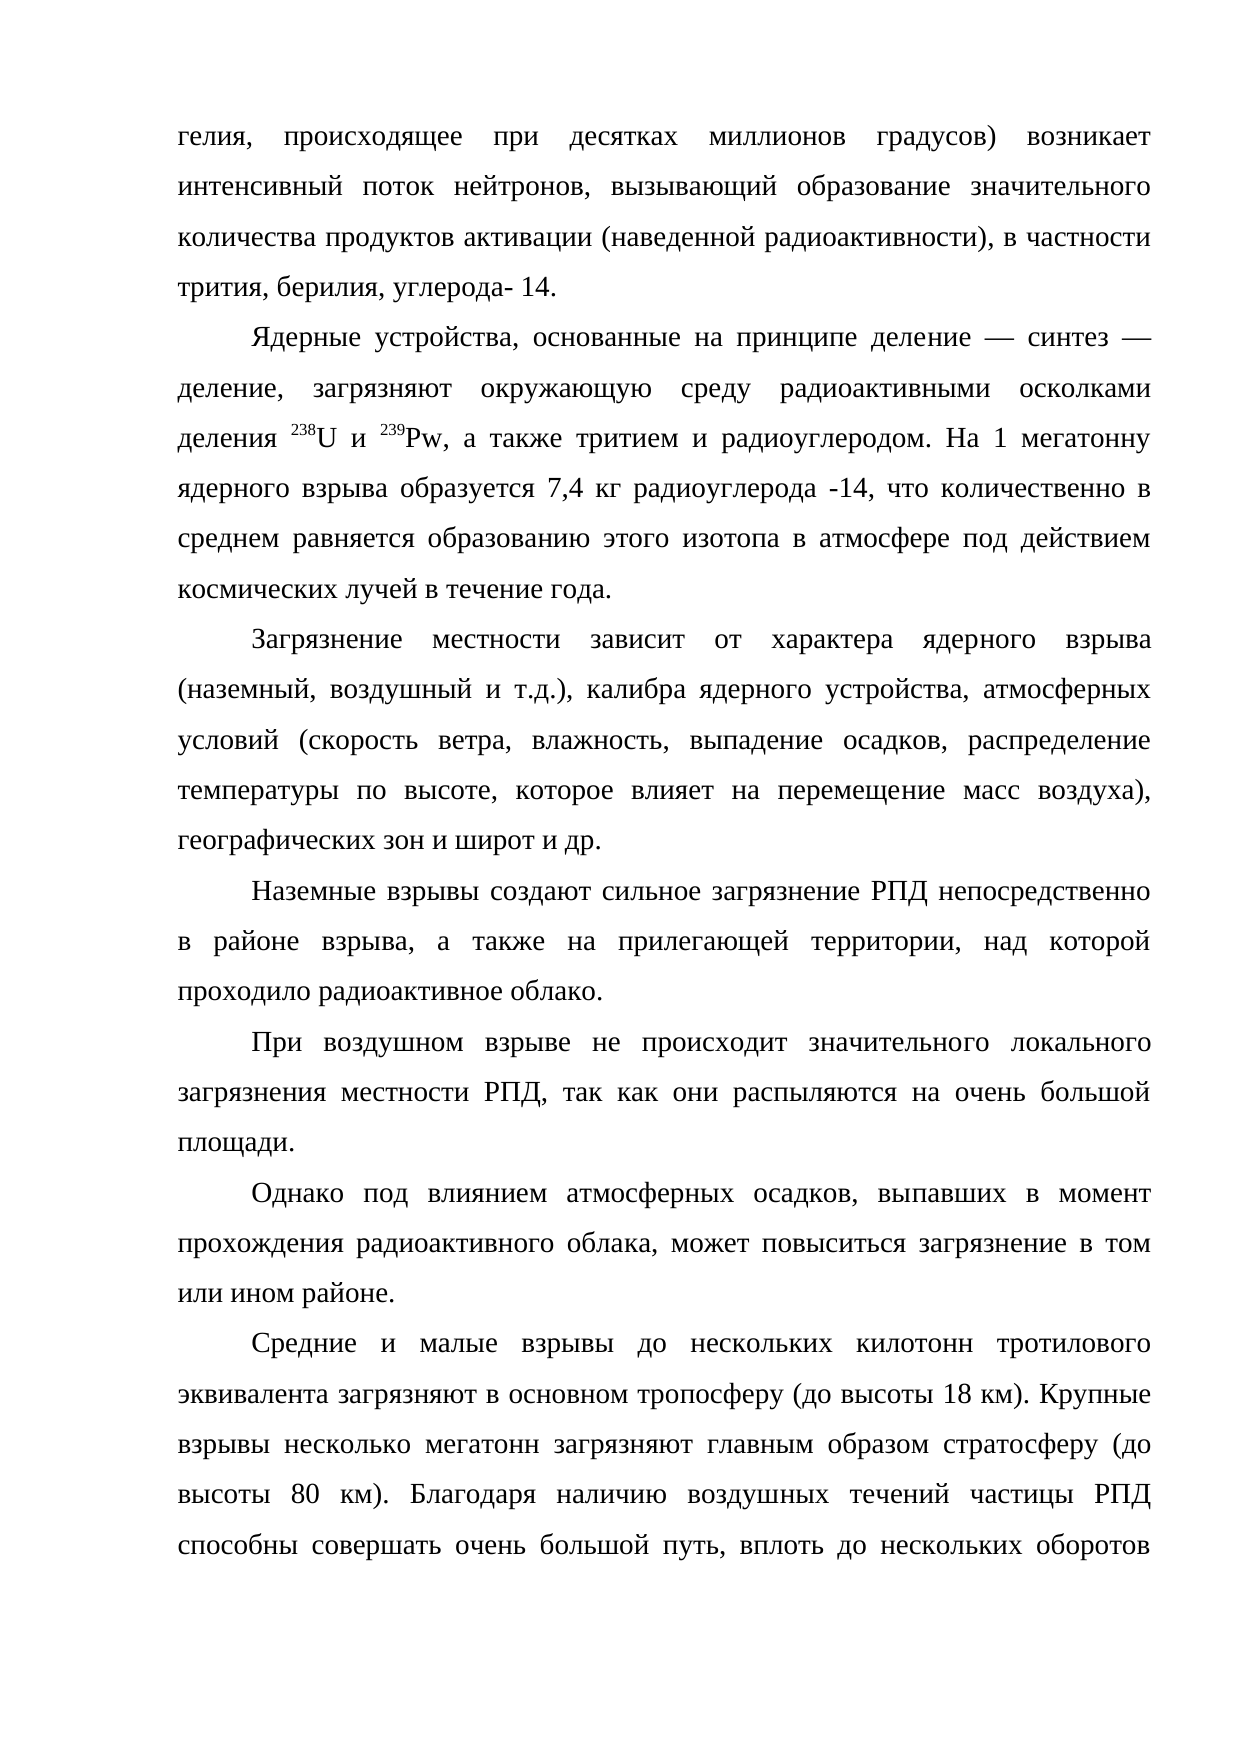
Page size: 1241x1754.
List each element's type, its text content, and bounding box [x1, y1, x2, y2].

text Ядерные устройства, основанные на принципе деление — синтез — деление, загрязняют окружающую среду радиоактивными осколками деления 238U и 239Рw, а также тритием и радиоуглеродом. На 1 мегатонну ядерного взрыва образуется радиоуглерода -14, что количественно в среднем равняется образованию этого изотопа в атмосфере под действием космических лучей в течение года. [177, 319, 1152, 604]
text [177, 1326, 1152, 1560]
text Однако под влиянием атмосферных осадков, выпавших в момент прохождения радиоактивного облака, может повыситься загрязнение в том или ином районе. [177, 1175, 1152, 1309]
text Загрязнение местности зависит от характера ядерного взрыва (наземный, воздушный и т.д.), калибра ядерного устройства, атмосферных условий (скорость ветра, влажность, выпадение осадков, распределение температуры по высоте, которое влияет на перемещение масс воздуха), географических зон и широт и др. [177, 621, 1152, 856]
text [177, 118, 1152, 303]
text При воздушном взрыве не происходит значительного локального загрязнения местности РПД, так как они распыляются на очень большой площади. [177, 1024, 1152, 1158]
text Наземные взрывы создают сильное загрязнение РПД непосредственно в районе взрыва, а также на прилегающей территории, над которой проходило радиоактивное облако. [177, 873, 1152, 1007]
